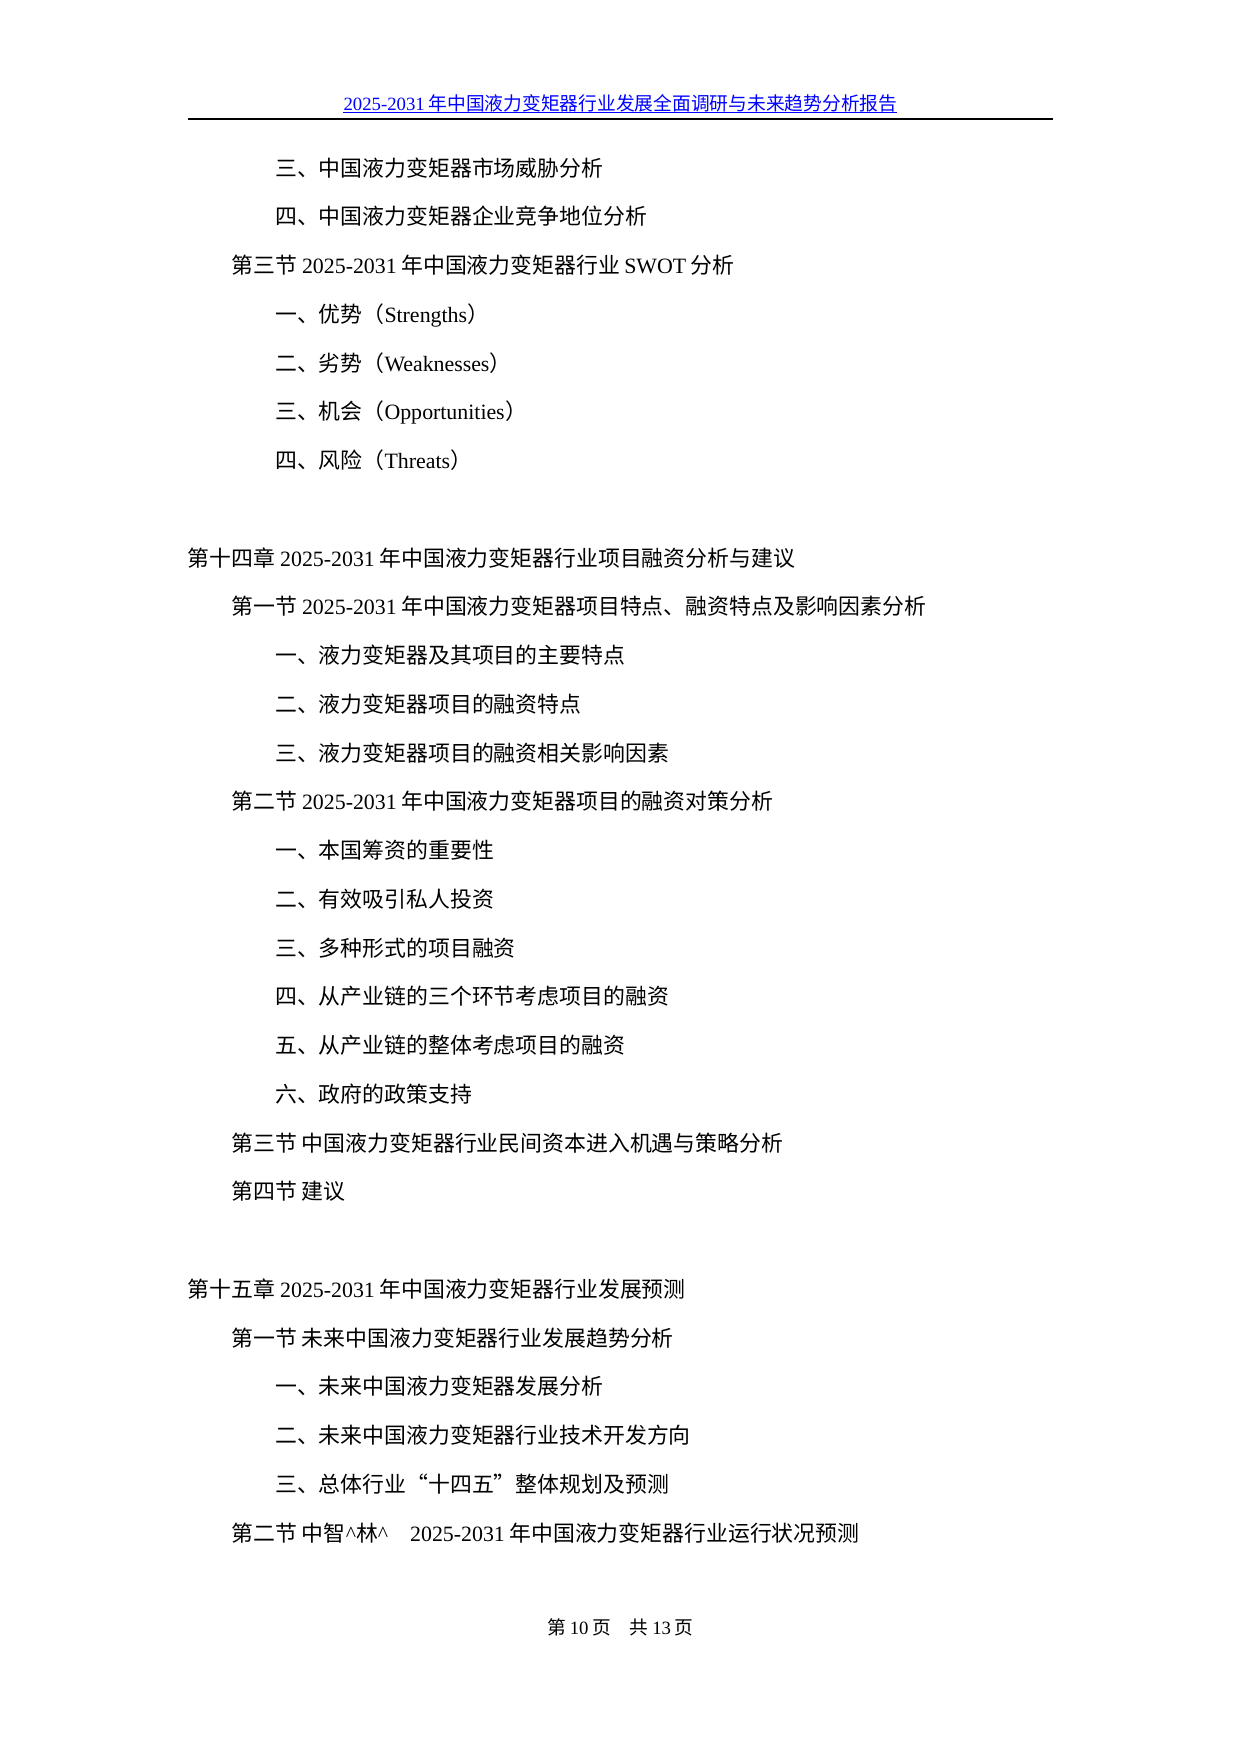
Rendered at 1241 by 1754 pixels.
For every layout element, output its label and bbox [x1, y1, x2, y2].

text [187, 150, 1053, 1548]
